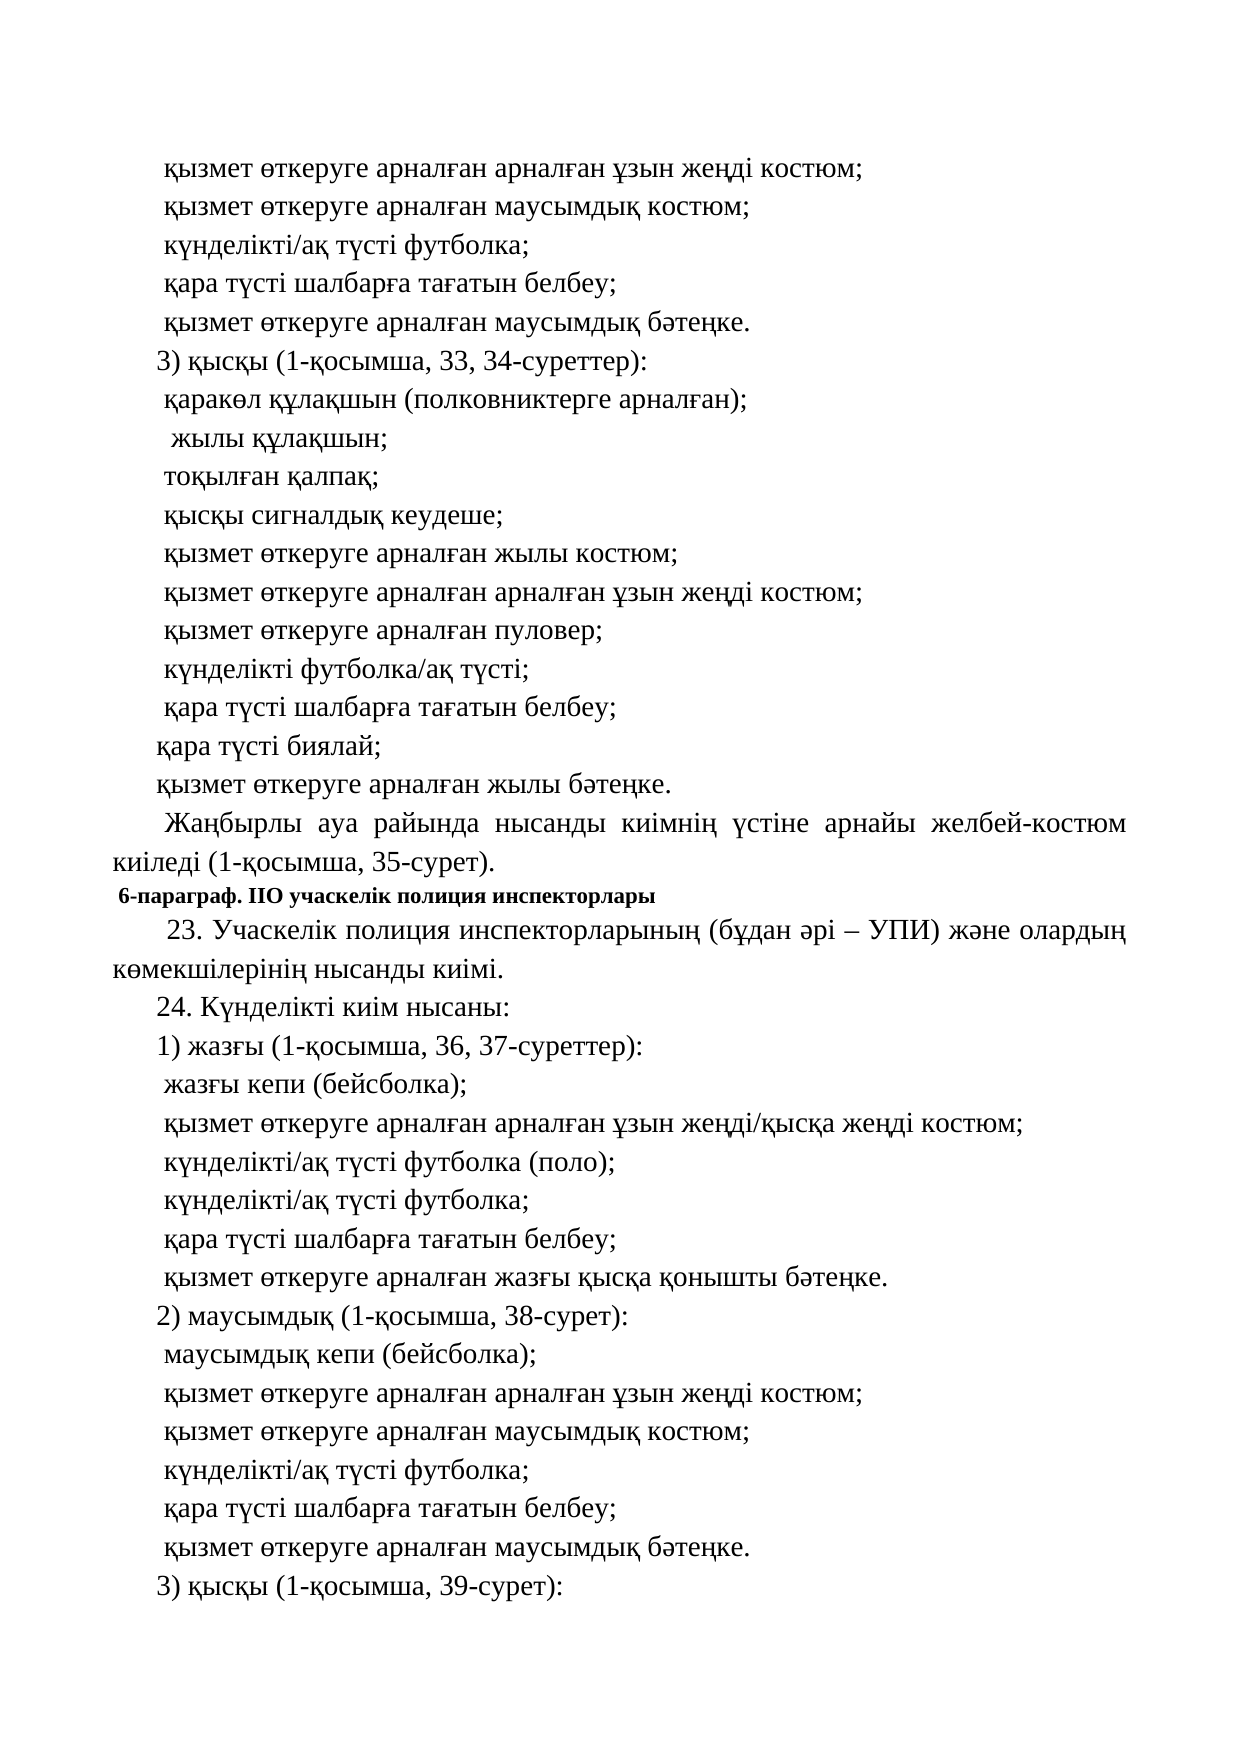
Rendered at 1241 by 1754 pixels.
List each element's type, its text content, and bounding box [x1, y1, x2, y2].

text күнделікті/ақ түсті футболка; [112, 227, 1128, 261]
text 1) жазғы (1-қосымша, 36, 37-суреттер): [112, 1028, 1128, 1062]
text 23. Учаскелік полиция инспекторларының (бұдан әрі – УПИ) және олардың көмекшілерінің нысанды киімі. [112, 912, 1128, 984]
text күнделікті футболка/ақ түсті; [112, 651, 1128, 684]
text 2) маусымдық (1-қосымша, 38-сурет): [112, 1298, 1128, 1331]
text күнделікті/ақ түсті футболка; [112, 1452, 1128, 1486]
text 24. Күнделікті киім нысаны: [112, 989, 1128, 1023]
text қара түсті биялай; [112, 728, 1128, 762]
text қызмет өткеруге арналған жазғы қысқа қонышты бәтеңке. [112, 1259, 1128, 1293]
text Жаңбырлы ауа райында нысанды киімнің үстіне арнайы желбей-костюм киіледі (1-қосымша, 35-сурет). [112, 805, 1128, 877]
text тоқылған қалпақ; [112, 458, 1128, 492]
text қысқы сигналдық кеудеше; [112, 497, 1128, 530]
text қызмет өткеруге арналған арналған ұзын жеңді/қысқа жеңді костюм; [112, 1105, 1128, 1139]
text қызмет өткеруге арналған жылы костюм; [112, 535, 1128, 569]
text жазғы кепи (бейсболка); [112, 1067, 1128, 1100]
text жылы құлақшын; [112, 420, 1128, 453]
text маусымдық кепи (бейсболка); [112, 1336, 1128, 1370]
text қара түстi шалбарға тағатын белбеу; [112, 266, 1128, 299]
text қызмет өткеруге арналған маусымдық костюм; [112, 188, 1128, 222]
text қызмет өткеруге арналған арналған ұзын жеңді костюм; [112, 574, 1128, 607]
text қызмет өткеруге арналған арналған ұзын жеңді костюм; [112, 1375, 1128, 1408]
text 3) қысқы (1-қосымша, 39-сурет): [112, 1568, 1128, 1601]
text күнделікті/ақ түсті футболка (поло); [112, 1144, 1128, 1177]
text қызмет өткеруге арналған маусымдық костюм; [112, 1413, 1128, 1447]
text қара түстi шалбарға тағатын белбеу; [112, 1221, 1128, 1254]
text қара түстi шалбарға тағатын белбеу; [112, 1491, 1128, 1524]
text қаракөл құлақшын (полковниктерге арналған); [112, 381, 1128, 415]
text 6-параграф. ІІО учаскелік полиция инспекторлары [112, 882, 1128, 909]
text 3) қысқы (1-қосымша, 33, 34-суреттер): [112, 343, 1128, 376]
text қызмет өткеруге арналған маусымдық бәтеңке. [112, 304, 1128, 338]
text қызмет өткеруге арналған пуловер; [112, 612, 1128, 646]
text қара түстi шалбарға тағатын белбеу; [112, 689, 1128, 723]
text қызмет өткеруге арналған жылы бәтеңке. [112, 767, 1128, 800]
text қызмет өткеруге арналған маусымдық бәтеңке. [112, 1529, 1128, 1563]
text қызмет өткеруге арналған арналған ұзын жеңді костюм; [112, 150, 1128, 183]
text күнделікті/ақ түсті футболка; [112, 1182, 1128, 1216]
